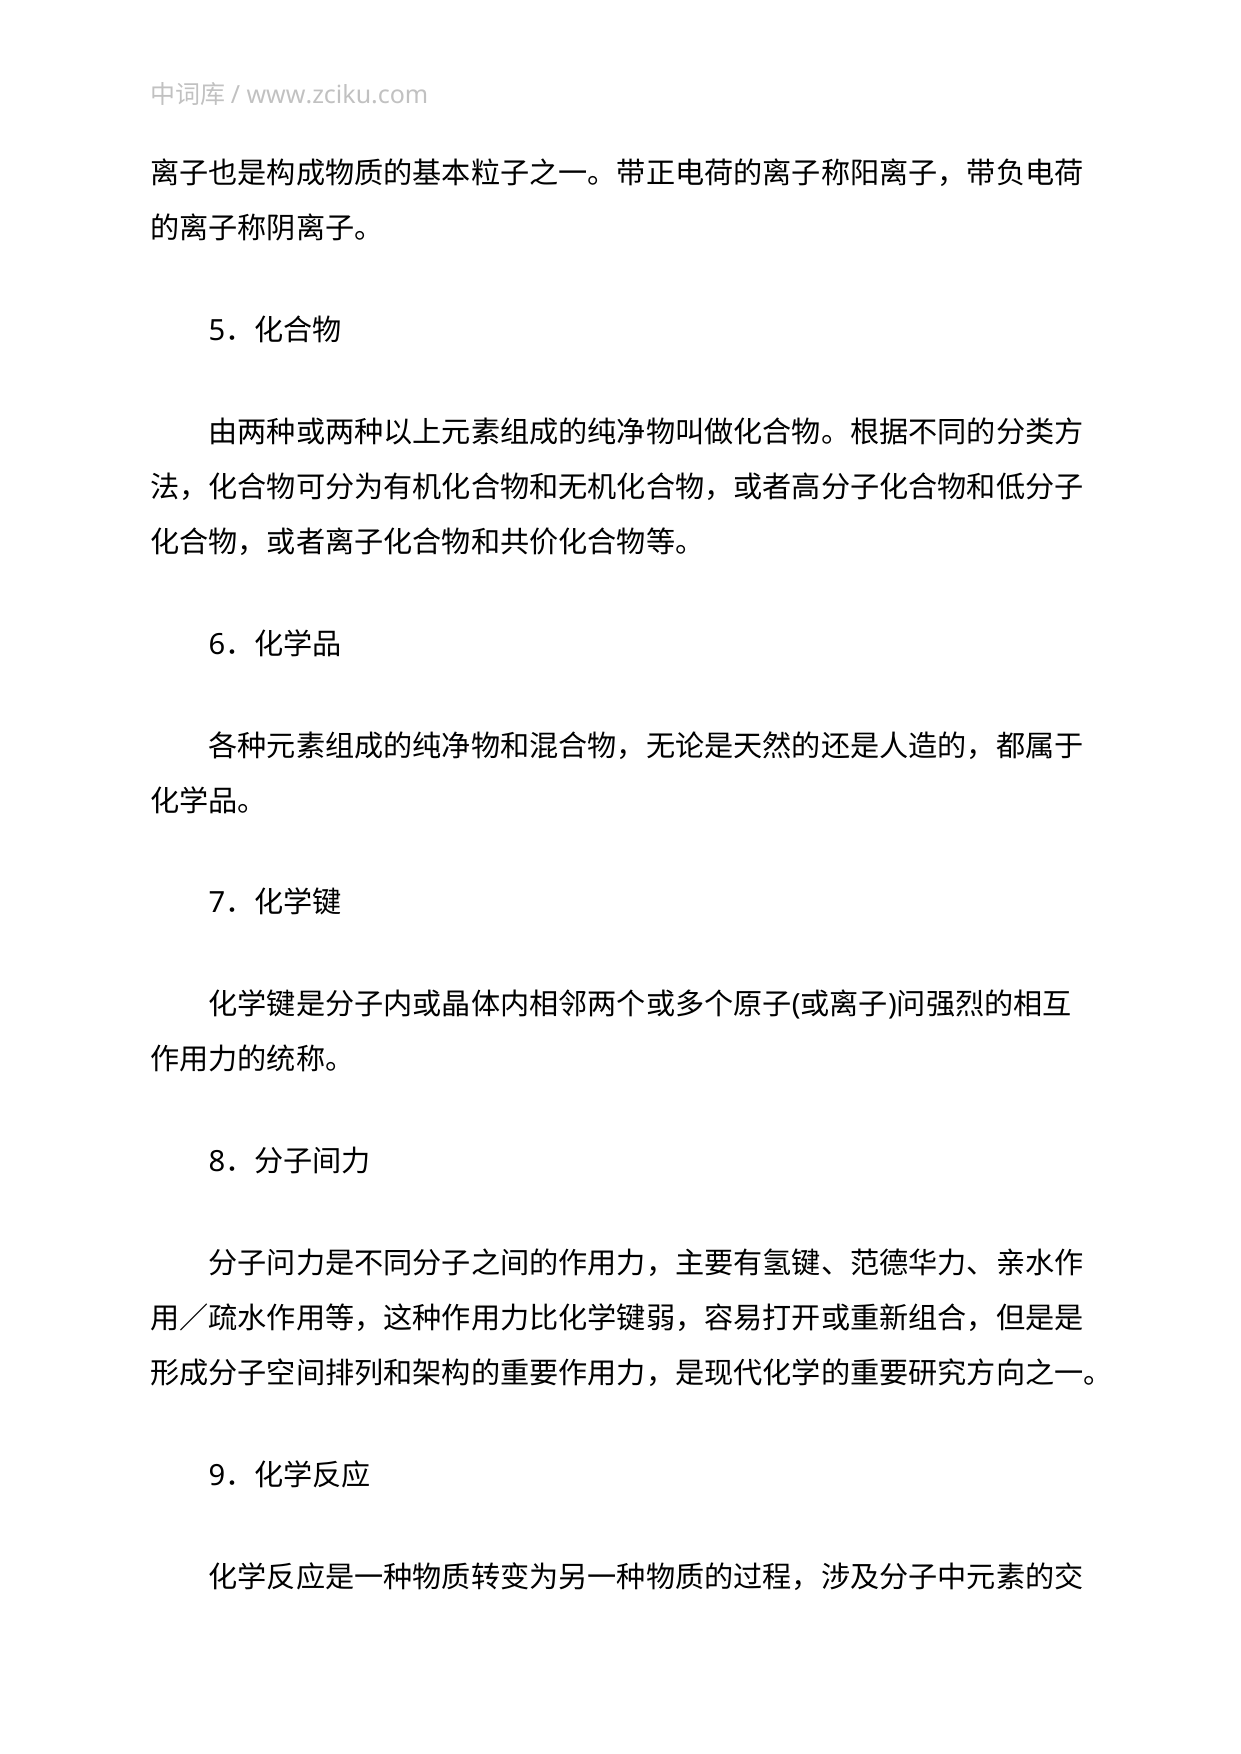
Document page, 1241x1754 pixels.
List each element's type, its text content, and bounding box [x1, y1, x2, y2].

text 各种元素组成的纯净物和混合物，无论是天然的还是人造的，都属于化学品。 [150, 722, 1090, 819]
text 8．分子间力 [150, 1138, 1090, 1180]
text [150, 1553, 1090, 1595]
text 7．化学键 [150, 879, 1090, 921]
text 5．化合物 [150, 307, 1090, 349]
text 6．化学品 [150, 620, 1090, 663]
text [150, 150, 1090, 247]
text 由两种或两种以上元素组成的纯净物叫做化合物。根据不同的分类方法，化合物可分为有机化合物和无机化合物，或者高分子化合物和低分子化合物，或者离子化合物和共价化合物等。 [150, 409, 1090, 561]
text 分子问力是不同分子之间的作用力，主要有氢键、范德华力、亲水作用／疏水作用等，这种作用力比化学键弱，容易打开或重新组合，但是是形成分子空间排列和架构的重要作用力，是现代化学的重要研究方向之一。 [150, 1239, 1090, 1392]
text 9．化学反应 [150, 1451, 1090, 1493]
text 化学键是分子内或晶体内相邻两个或多个原子(或离子)问强烈的相互作用力的统称。 [150, 981, 1090, 1078]
